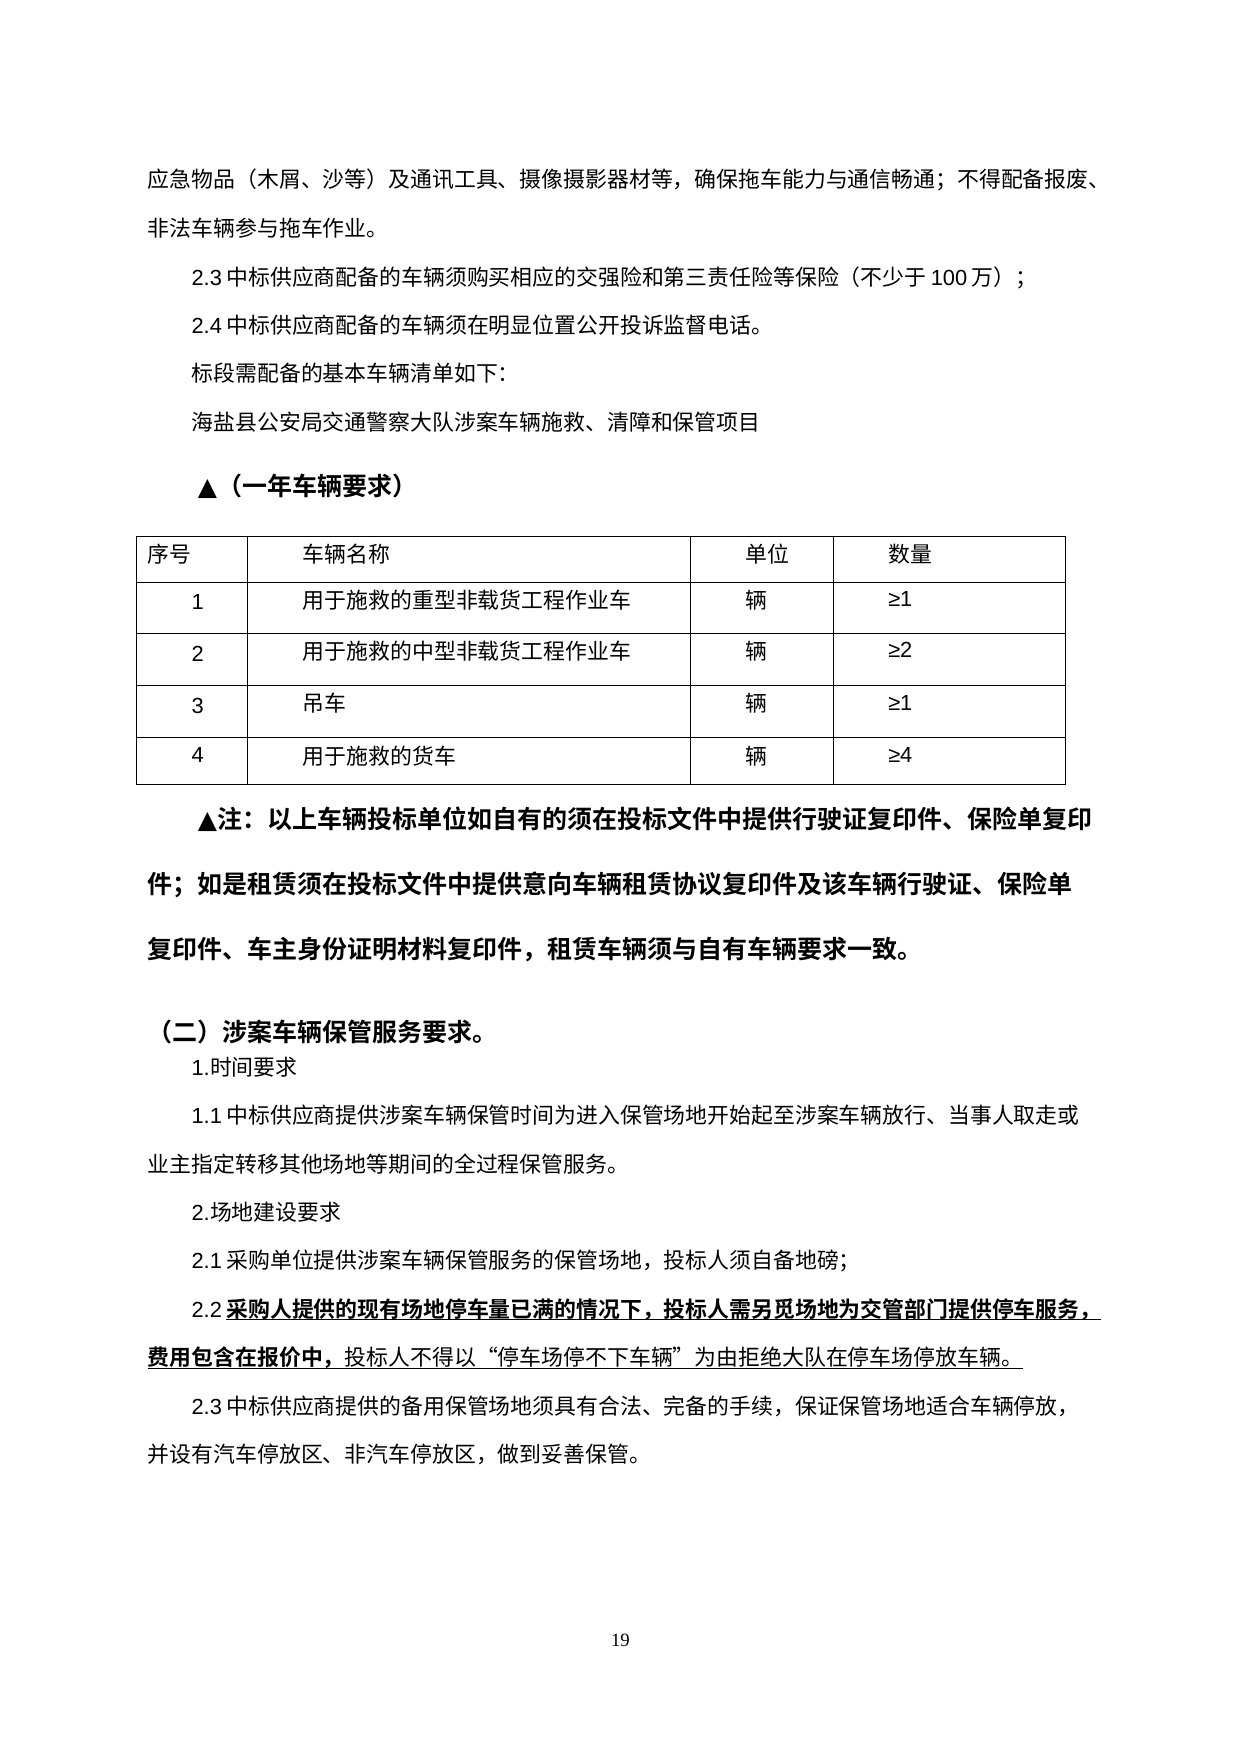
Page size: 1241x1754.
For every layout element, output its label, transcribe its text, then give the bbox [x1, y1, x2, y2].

table_cell 用于施救的货车 [248, 738, 690, 784]
text ▲注：以上车辆投标单位如自有的须在投标文件中提供行驶证复印件、保险单复印件；如是租赁须在投标文件中提供意向车辆租赁协议复印件及该车辆行驶证、保险单复印件、车主身份证明材料复印件，租赁车辆须与自有车辆要求一致。 [148, 785, 1092, 980]
table_cell ≥1 [834, 686, 1065, 737]
text 1.时间要求 [148, 1049, 1092, 1082]
table_cell 辆 [691, 686, 833, 737]
table_cell 1 [137, 583, 247, 633]
text 2.3中标供应商配备的车辆须购买相应的交强险和第三责任险等保险（不少于100万）； [148, 259, 1092, 292]
text 海盐县公安局交通警察大队涉案车辆施救、清障和保管项目 [148, 404, 1092, 437]
table_cell ≥2 [834, 634, 1065, 685]
text 标段需配备的基本车辆清单如下： [148, 356, 1092, 388]
text 2.4中标供应商配备的车辆须在明显位置公开投诉监督电话。 [148, 307, 1092, 340]
text 2.1采购单位提供涉案车辆保管服务的保管场地，投标人须自备地磅； [148, 1243, 1092, 1275]
table_cell ≥4 [834, 738, 1065, 784]
table_cell 辆 [691, 738, 833, 784]
text 2.2采购人提供的现有场地停车量已满的情况下，投标人需另觅场地为交管部门提供停车服务，费用包含在报价中，投标人不得以“停车场停不下车辆”为由拒绝大队在停车场停放车辆。 [148, 1291, 1092, 1372]
text 2.场地建设要求 [148, 1194, 1092, 1227]
table_cell 辆 [691, 583, 833, 633]
text 1.1中标供应商提供涉案车辆保管时间为进入保管场地开始起至涉案车辆放行、当事人取走或业主指定转移其他场地等期间的全过程保管服务。 [148, 1097, 1092, 1179]
table_cell 2 [137, 634, 247, 685]
table_cell 吊车 [248, 686, 690, 737]
table_header 序号 [137, 537, 247, 582]
text ▲（一年车辆要求） [148, 452, 1092, 517]
table_cell 3 [137, 686, 247, 737]
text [148, 162, 1092, 243]
table_cell 用于施救的中型非载货工程作业车 [248, 634, 690, 685]
text 2.3中标供应商提供的备用保管场地须具有合法、完备的手续，保证保管场地适合车辆停放，并设有汽车停放区、非汽车停放区，做到妥善保管。 [148, 1388, 1092, 1469]
table_cell 用于施救的重型非载货工程作业车 [248, 583, 690, 633]
table_cell 辆 [691, 634, 833, 685]
table_cell ≥1 [834, 583, 1065, 633]
subtitle （二）涉案车辆保管服务要求。 [148, 1013, 1092, 1049]
table_cell 4 [137, 738, 247, 784]
table_header 车辆名称 [248, 537, 690, 582]
table_header 数量 [834, 537, 1065, 582]
table_header 单位 [691, 537, 833, 582]
